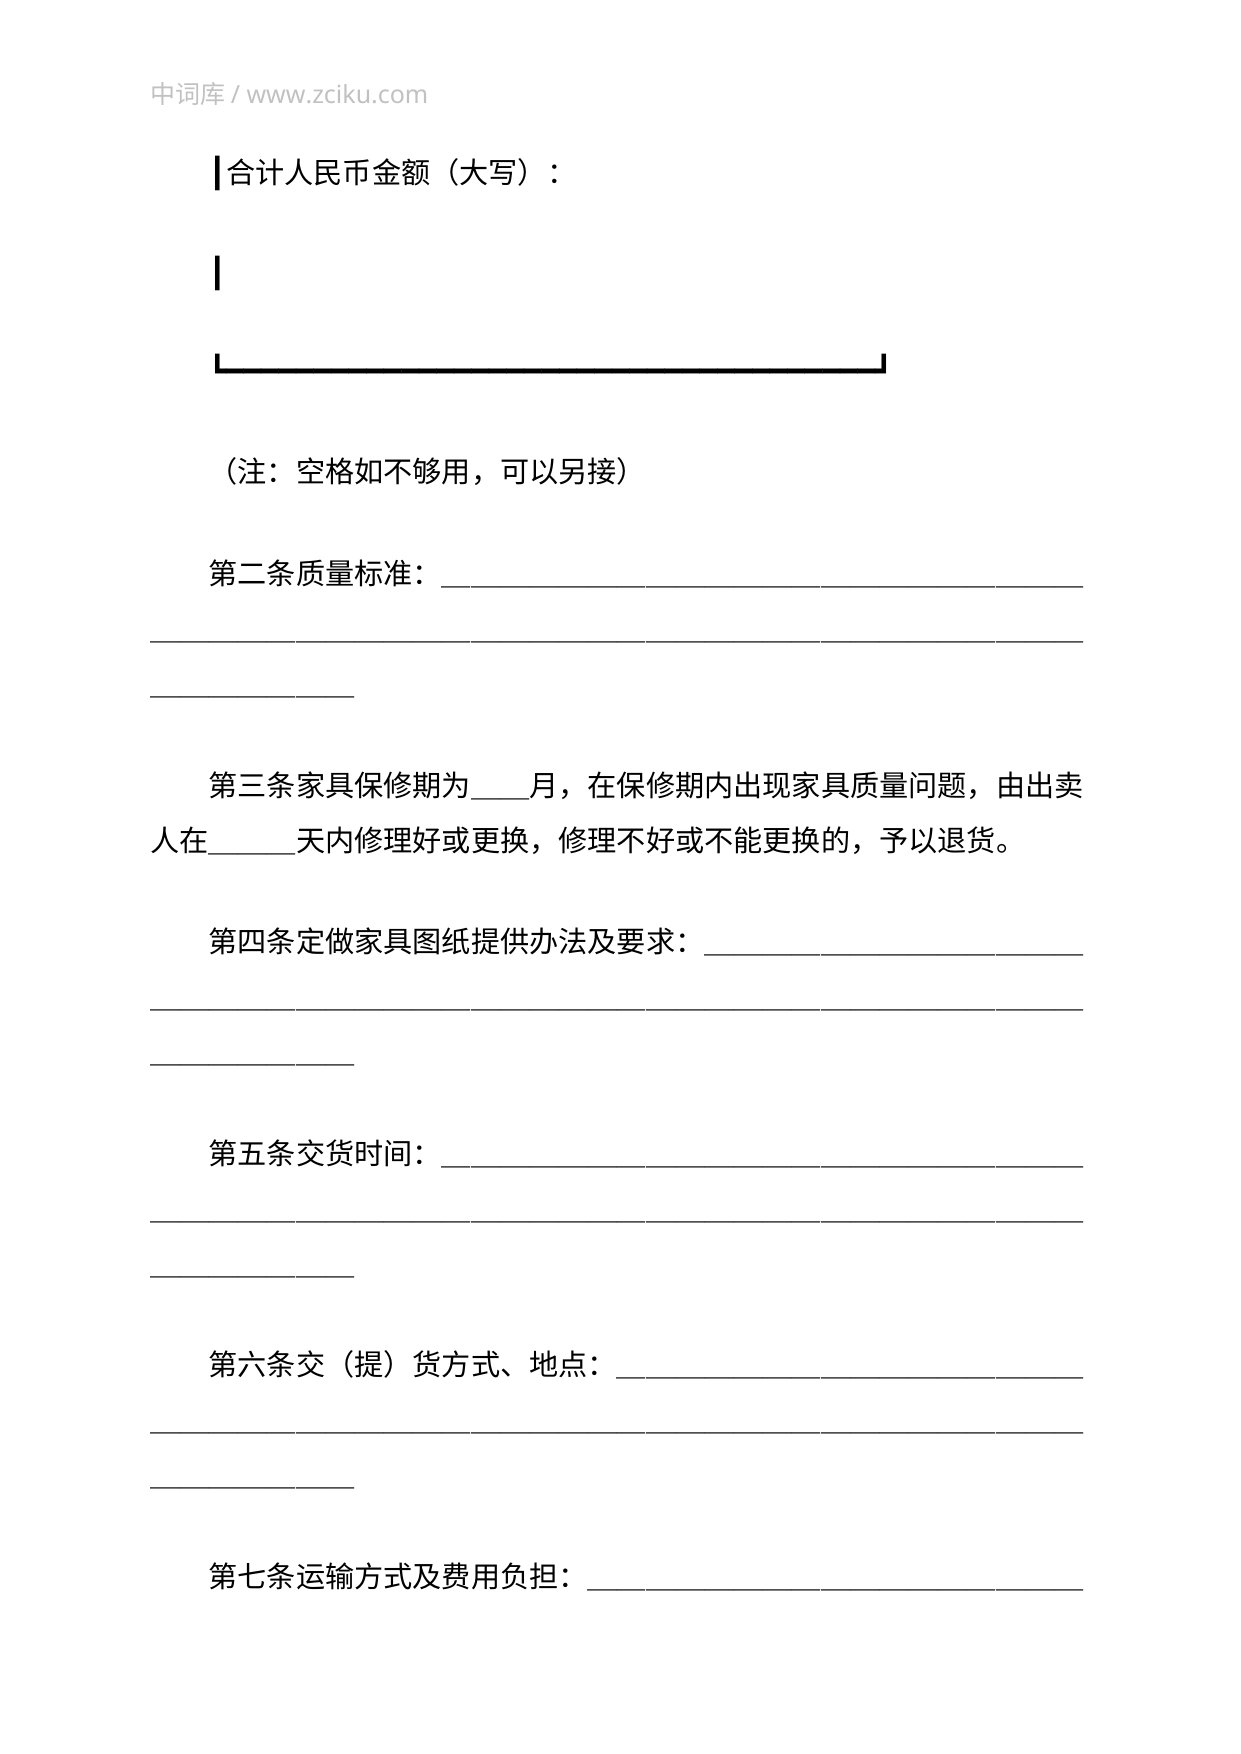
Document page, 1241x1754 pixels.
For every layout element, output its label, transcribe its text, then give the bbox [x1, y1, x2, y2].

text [150, 1553, 1090, 1596]
text 第五条交货时间：＿＿＿＿＿＿＿＿＿＿＿＿＿＿＿＿＿＿＿＿＿＿＿＿＿＿＿＿＿＿＿＿＿＿＿＿＿＿＿＿＿＿＿＿＿＿＿＿＿＿＿＿＿＿＿＿＿＿＿＿＿ [150, 1130, 1090, 1282]
text ┗━━━━━━━━━━━━━━━━━━━━━━━━━━━━━━━━━━━━━┛ [150, 350, 1090, 390]
text 第二条质量标准：＿＿＿＿＿＿＿＿＿＿＿＿＿＿＿＿＿＿＿＿＿＿＿＿＿＿＿＿＿＿＿＿＿＿＿＿＿＿＿＿＿＿＿＿＿＿＿＿＿＿＿＿＿＿＿＿＿＿＿＿＿ [150, 551, 1090, 703]
text 第三条家具保修期为＿＿月，在保修期内出现家具质量问题，由出卖人在＿＿＿天内修理好或更换，修理不好或不能更换的，予以退货。 [150, 762, 1090, 859]
text 第六条交（提）货方式、地点：＿＿＿＿＿＿＿＿＿＿＿＿＿＿＿＿＿＿＿＿＿＿＿＿＿＿＿＿＿＿＿＿＿＿＿＿＿＿＿＿＿＿＿＿＿＿＿＿＿＿＿＿＿＿＿ [150, 1342, 1090, 1494]
text ┃合计人民币金额（大写）： [150, 150, 1090, 192]
text ┃ [150, 252, 1090, 292]
text （注：空格如不够用，可以另接） [150, 449, 1090, 491]
text 第四条定做家具图纸提供办法及要求：＿＿＿＿＿＿＿＿＿＿＿＿＿＿＿＿＿＿＿＿＿＿＿＿＿＿＿＿＿＿＿＿＿＿＿＿＿＿＿＿＿＿＿＿＿＿＿＿＿＿＿＿ [150, 919, 1090, 1071]
